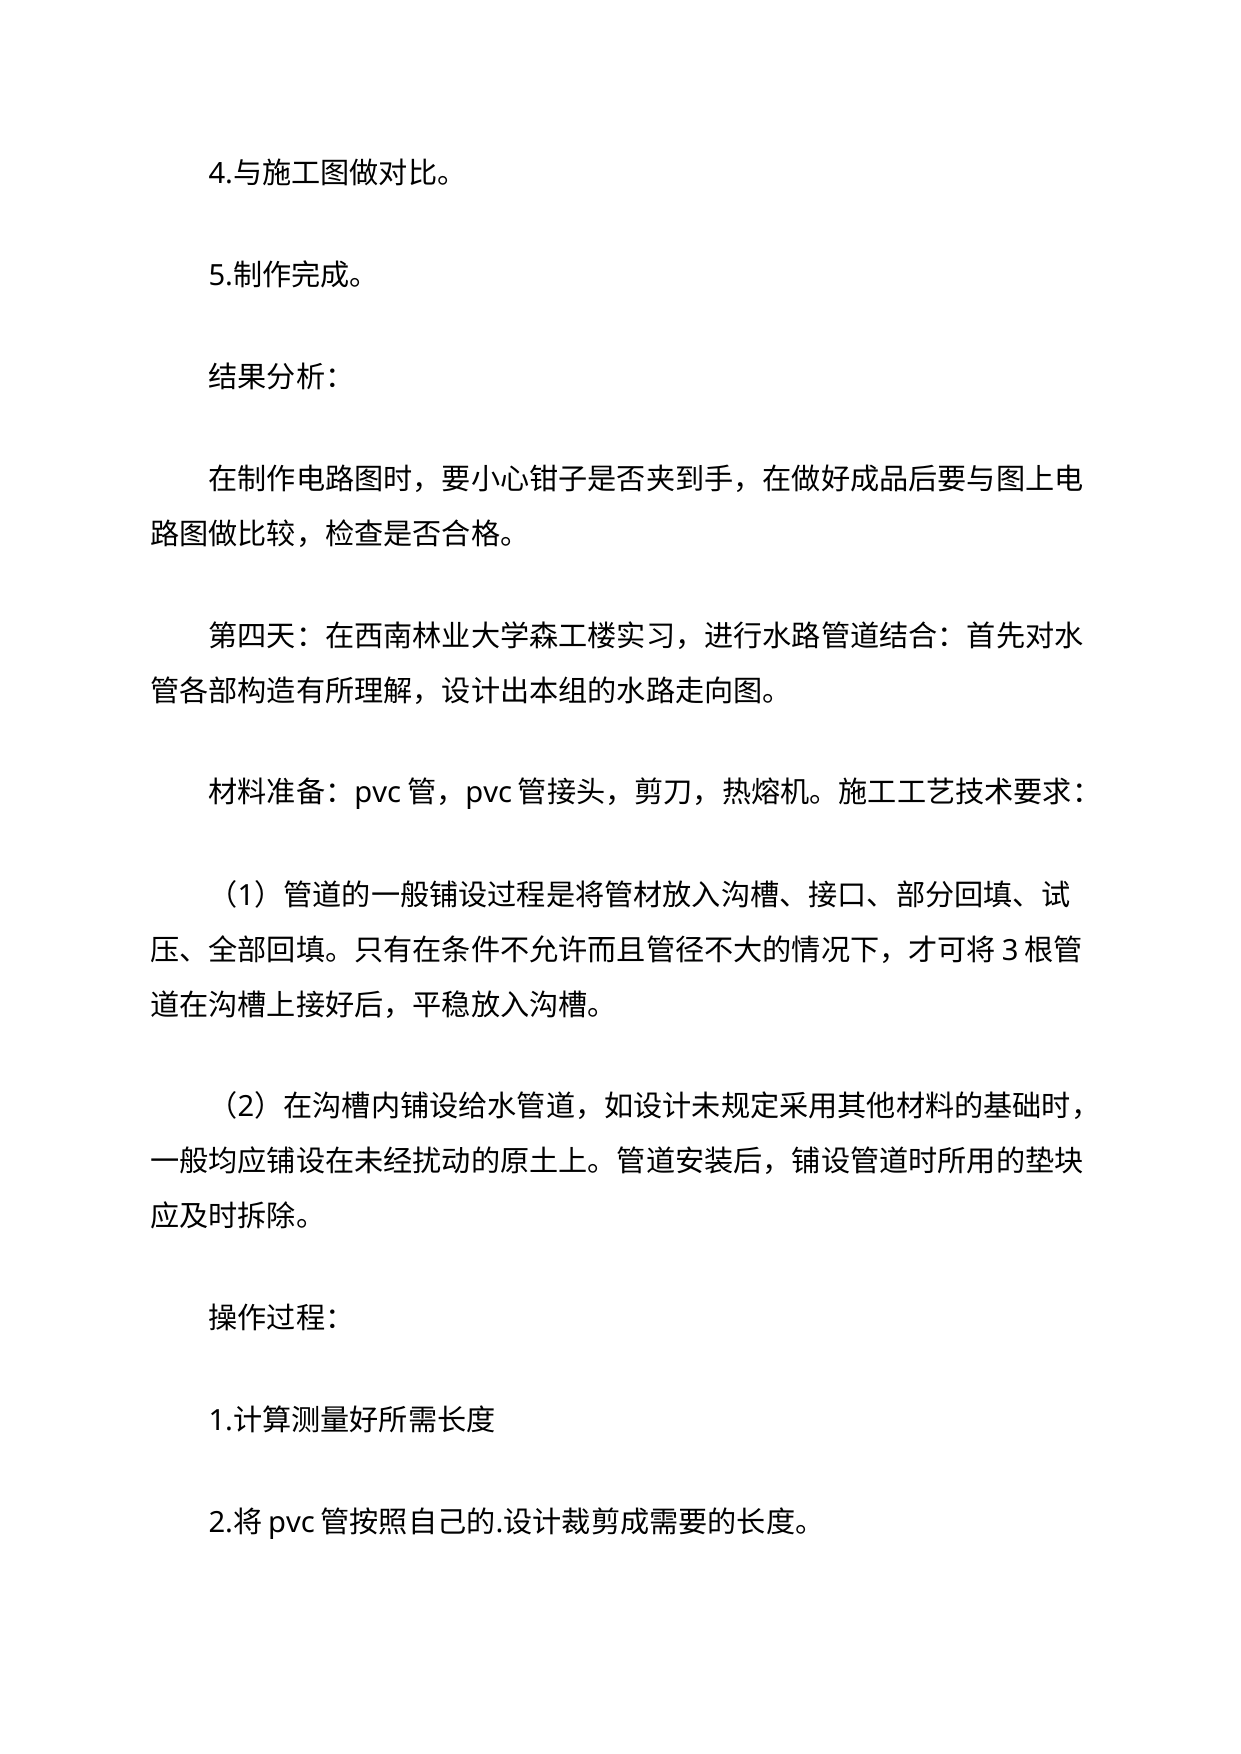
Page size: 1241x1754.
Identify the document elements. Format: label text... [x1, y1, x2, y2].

text 结果分析： [150, 354, 1090, 396]
text 4.与施工图做对比。 [150, 150, 1090, 192]
text （2）在沟槽内铺设给水管道，如设计未规定采用其他材料的基础时，一般均应铺设在未经扰动的原土上。管道安装后，铺设管道时所用的垫块应及时拆除。 [150, 1083, 1090, 1235]
text 1.计算测量好所需长度 [150, 1396, 1090, 1439]
text 操作过程： [150, 1294, 1090, 1337]
text 第四天：在西南林业大学森工楼实习，进行水路管道结合：首先对水管各部构造有所理解，设计出本组的水路走向图。 [150, 612, 1090, 709]
text 在制作电路图时，要小心钳子是否夹到手，在做好成品后要与图上电路图做比较，检查是否合格。 [150, 456, 1090, 553]
text 5.制作完成。 [150, 252, 1090, 294]
text （1）管道的一般铺设过程是将管材放入沟槽、接口、部分回填、试压、全部回填。只有在条件不允许而且管径不大的情况下，才可将3根管道在沟槽上接好后，平稳放入沟槽。 [150, 871, 1090, 1023]
text 材料准备：pvc管，pvc管接头，剪刀，热熔机。施工工艺技术要求： [150, 769, 1090, 811]
text 2.将pvc管按照自己的.设计裁剪成需要的长度。 [150, 1498, 1090, 1541]
